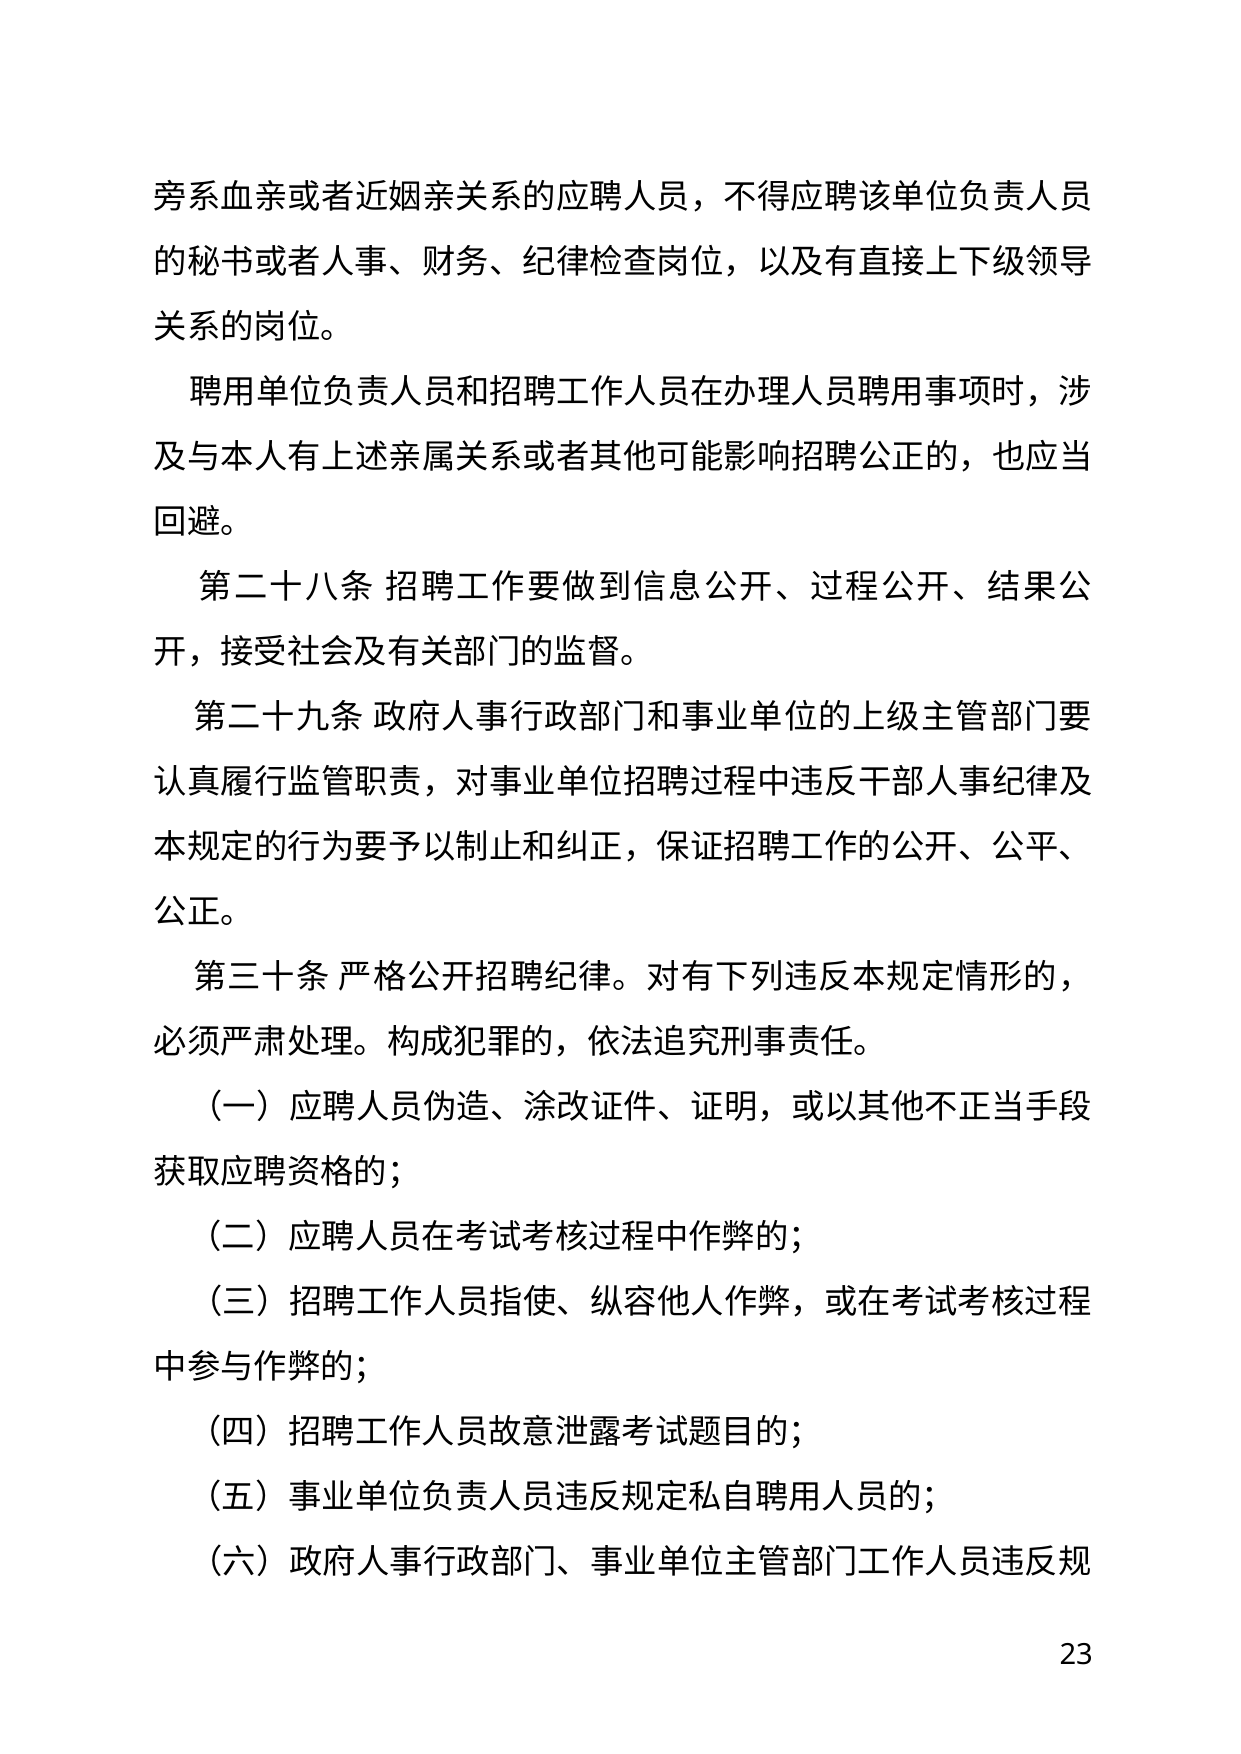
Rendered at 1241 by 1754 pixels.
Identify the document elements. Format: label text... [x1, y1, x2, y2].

text 第二十八条 招聘工作要做到信息公开、过程公开、结果公开，接受社会及有关部门的监督。 [153, 552, 1092, 682]
text 第三十条 严格公开招聘纪律。对有下列违反本规定情形的，必须严肃处理。构成犯罪的，依法追究刑事责任。 [153, 942, 1092, 1072]
text （二）应聘人员在考试考核过程中作弊的； [153, 1202, 1092, 1267]
text （四）招聘工作人员故意泄露考试题目的； [153, 1397, 1092, 1462]
text （三）招聘工作人员指使、纵容他人作弊，或在考试考核过程中参与作弊的； [153, 1267, 1092, 1397]
text 第二十九条 政府人事行政部门和事业单位的上级主管部门要认真履行监管职责，对事业单位招聘过程中违反干部人事纪律及本规定的行为要予以制止和纠正，保证招聘工作的公开、公平、公正。 [153, 682, 1092, 942]
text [153, 162, 1092, 357]
text （五）事业单位负责人员违反规定私自聘用人员的； [153, 1462, 1092, 1527]
text 聘用单位负责人员和招聘工作人员在办理人员聘用事项时，涉及与本人有上述亲属关系或者其他可能影响招聘公正的，也应当回避。 [153, 357, 1092, 552]
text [153, 1527, 1092, 1592]
text （一）应聘人员伪造、涂改证件、证明，或以其他不正当手段获取应聘资格的； [153, 1072, 1092, 1202]
